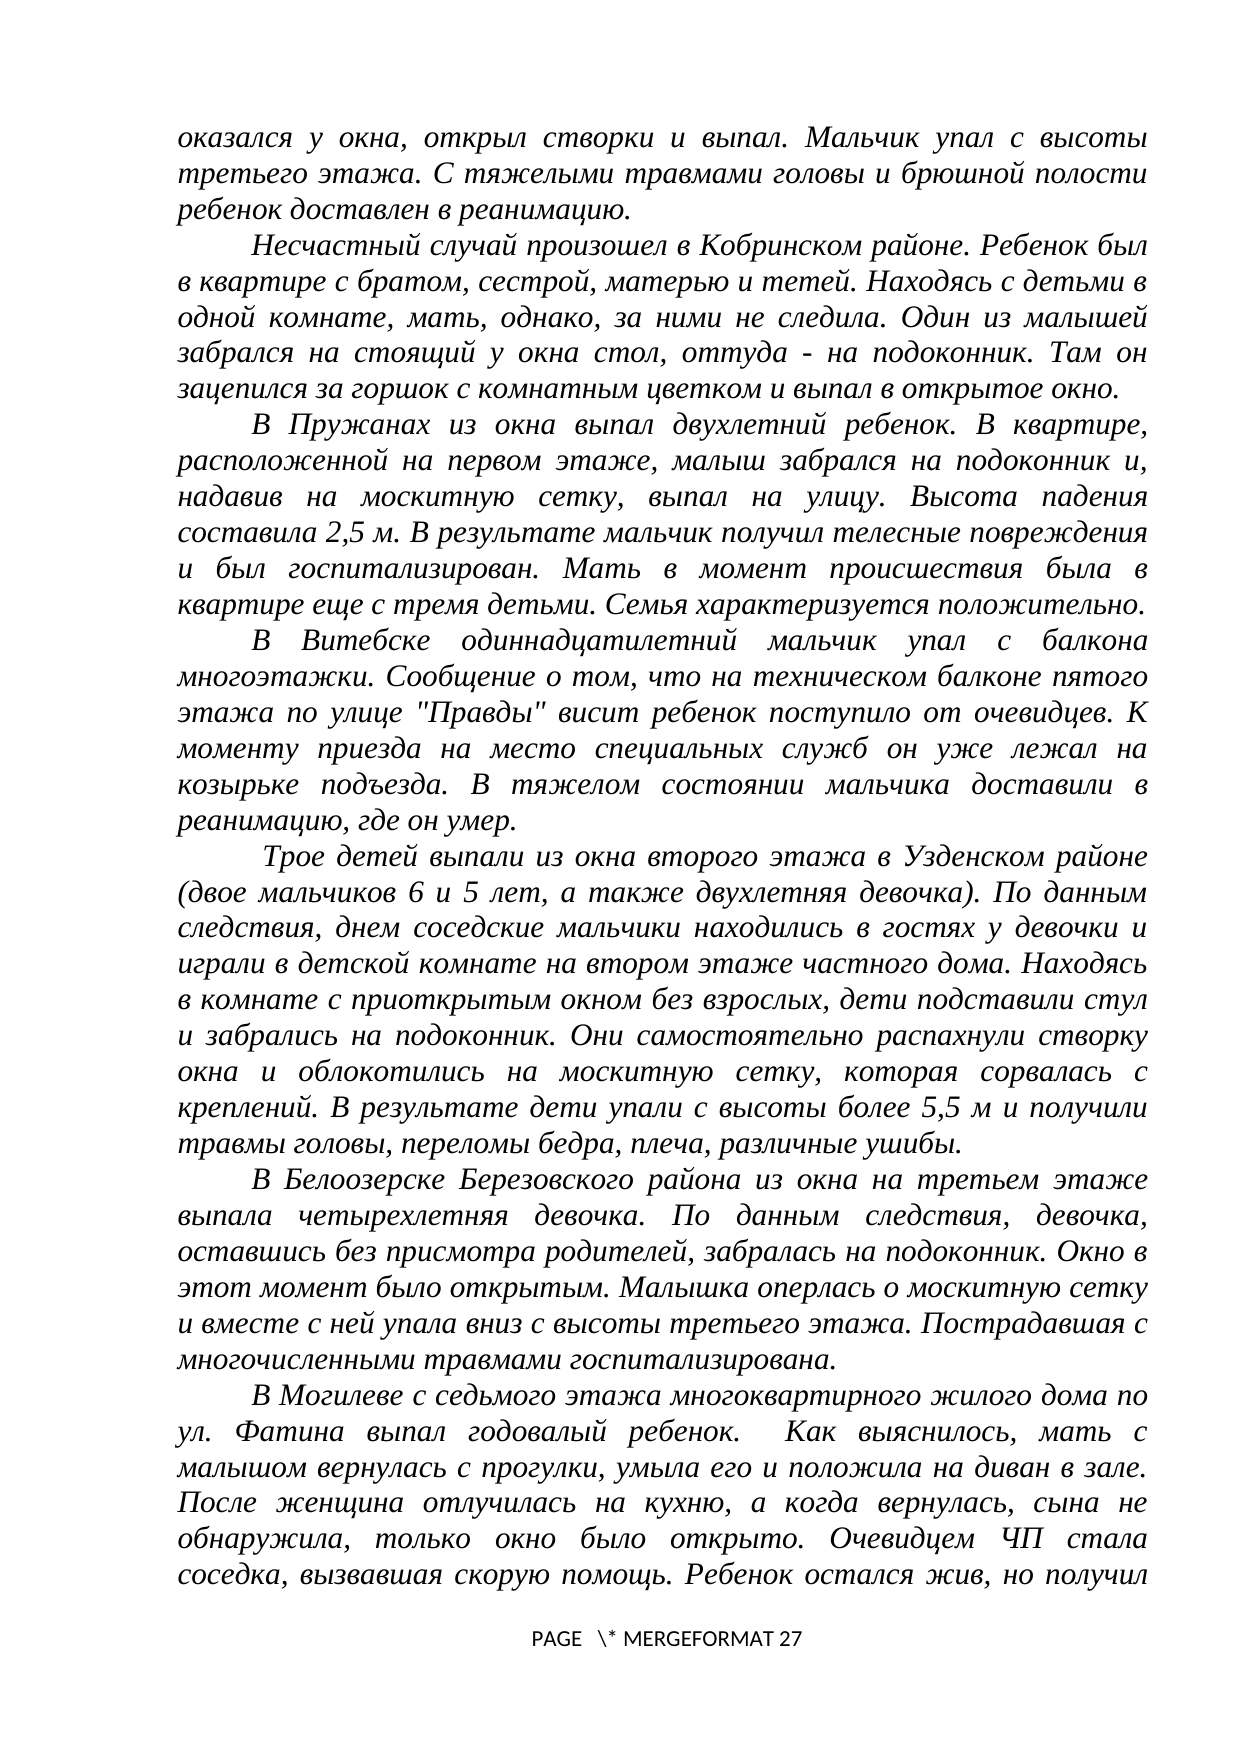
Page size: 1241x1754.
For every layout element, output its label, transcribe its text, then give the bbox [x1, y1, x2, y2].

text Трое детей выпали из окна второго этажа в Узденском районе (двое мальчиков 6 и 5 лет, а также двухлетняя девочка). По данным следствия, днем соседские мальчики находились в гостях у девочки и играли в детской комнате на втором этаже частного дома. Находясь в комнате с приоткрытым окном без взрослых, дети подставили стул и забрались на подоконник. Они самостоятельно распахнули створку окна и облокотились на москитную сетку, которая сорвалась с креплений. В результате дети упали с высоты более 5,5 м и получили травмы головы, переломы бедра, плеча, различные ушибы. [177, 837, 1152, 1160]
text В Витебске одиннадцатилетний мальчик упал с балкона многоэтажки. Сообщение о том, что на техническом балконе пятого этажа по улице "Правды" висит ребенок поступило от очевидцев. К моменту приезда на место специальных служб он уже лежал на козырьке подъезда. В тяжелом состоянии мальчика доставили в реанимацию, где он умер. [177, 621, 1152, 837]
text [177, 1376, 1152, 1592]
text В Пружанах из окна выпал двухлетний ребенок. В квартире, расположенной на первом этаже, малыш забрался на подоконник и, надавив на москитную сетку, выпал на улицу. Высота падения составила 2,5 м. В результате мальчик получил телесные повреждения и был госпитализирован. Мать в момент происшествия была в квартире еще с тремя детьми. Семья характеризуется положительно. [177, 406, 1152, 621]
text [177, 118, 1152, 226]
text Несчастный случай произошел в Кобринском районе. Ребенок был в квартире с братом, сестрой, матерью и тетей. Находясь с детьми в одной комнате, мать, однако, за ними не следила. Один из малышей забрался на стоящий у окна стол, оттуда - на подоконник. Там он зацепился за горшок с комнатным цветком и выпал в открытое окно. [177, 226, 1152, 406]
text В Белоозерске Березовского района из окна на третьем этаже выпала четырехлетняя девочка. По данным следствия, девочка, оставшись без присмотра родителей, забралась на подоконник. Окно в этот момент было открытым. Малышка оперлась о москитную сетку и вместе с ней упала вниз с высоты третьего этажа. Пострадавшая с многочисленными травмами госпитализирована. [177, 1160, 1152, 1376]
